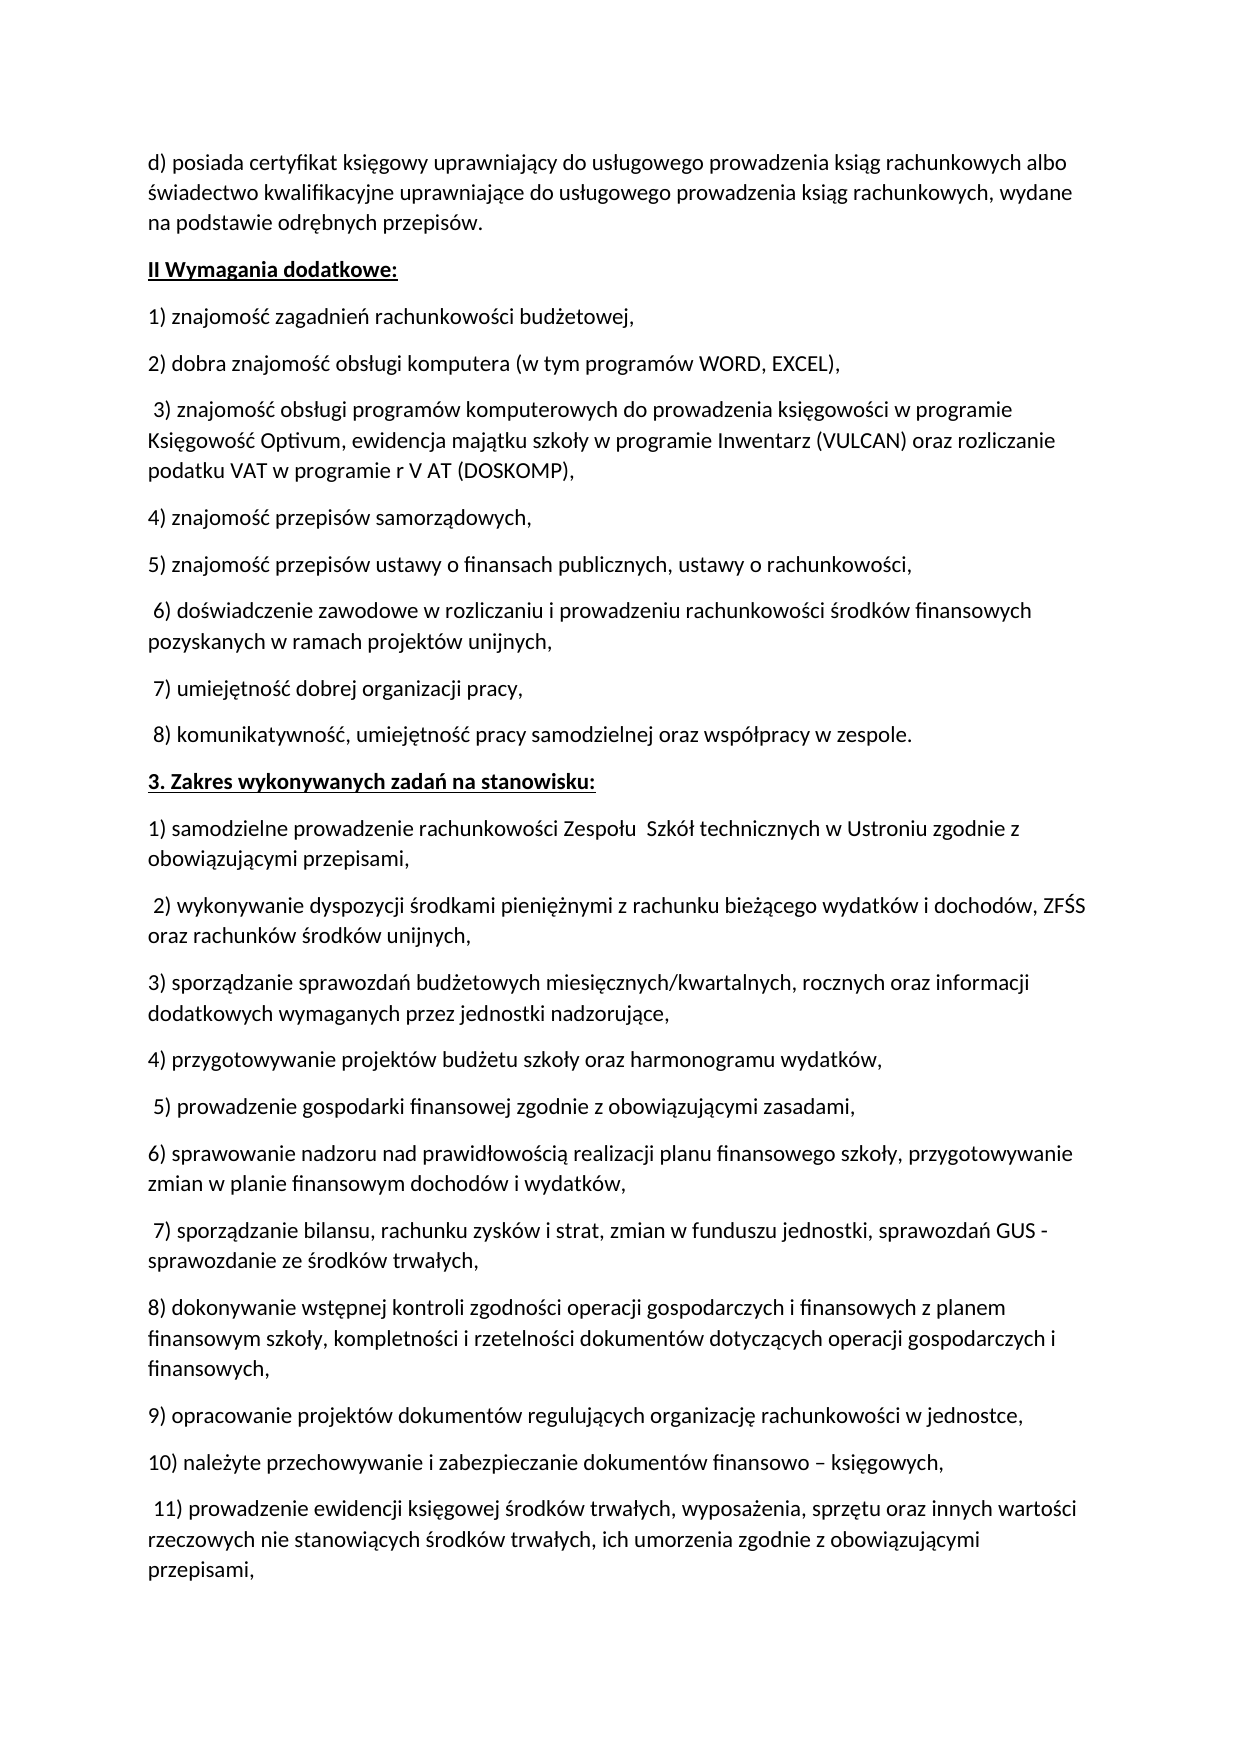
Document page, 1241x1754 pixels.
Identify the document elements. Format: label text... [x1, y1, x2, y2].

text 10) należyte przechowywanie i zabezpieczanie dokumentów finansowo – księgowych, [148, 1448, 1093, 1476]
text 9) opracowanie projektów dokumentów regulujących organizację rachunkowości w jednostce, [148, 1401, 1093, 1429]
text 4) znajomość przepisów samorządowych, [148, 503, 1093, 531]
text 3) znajomość obsługi programów komputerowych do prowadzenia księgowości w programie Księgowość Optivum, ewidencja majątku szkoły w programie Inwentarz (VULCAN) oraz rozliczanie podatku VAT w programie r V AT (DOSKOMP), [148, 396, 1093, 484]
text 11) prowadzenie ewidencji księgowej środków trwałych, wyposażenia, sprzętu oraz innych wartości rzeczowych nie stanowiących środków trwałych, ich umorzenia zgodnie z obowiązującymi przepisami, [148, 1494, 1093, 1583]
text 1) samodzielne prowadzenie rachunkowości Zespołu Szkół technicznych w Ustroniu zgodnie z obowiązującymi przepisami, [148, 814, 1093, 872]
text II Wymagania dodatkowe: [148, 255, 1093, 283]
text 2) dobra znajomość obsługi komputera (w tym programów WORD, EXCEL), [148, 349, 1093, 377]
text 7) sporządzanie bilansu, rachunku zysków i strat, zmian w funduszu jednostki, sprawozdań GUS - sprawozdanie ze środków trwałych, [148, 1216, 1093, 1274]
text 6) sprawowanie nadzoru nad prawidłowością realizacji planu finansowego szkoły, przygotowywanie zmian w planie finansowym dochodów i wydatków, [148, 1139, 1093, 1197]
text 5) znajomość przepisów ustawy o finansach publicznych, ustawy o rachunkowości, [148, 550, 1093, 578]
text 3. Zakres wykonywanych zadań na stanowisku: [148, 767, 1093, 795]
text 8) dokonywanie wstępnej kontroli zgodności operacji gospodarczych i finansowych z planem finansowym szkoły, kompletności i rzetelności dokumentów dotyczących operacji gospodarczych i finansowych, [148, 1293, 1093, 1382]
text 7) umiejętność dobrej organizacji pracy, [148, 674, 1093, 702]
text 2) wykonywanie dyspozycji środkami pieniężnymi z rachunku bieżącego wydatków i dochodów, ZFŚS oraz rachunków środków unijnych, [148, 891, 1093, 949]
text 3) sporządzanie sprawozdań budżetowych miesięcznych/kwartalnych, rocznych oraz informacji dodatkowych wymaganych przez jednostki nadzorujące, [148, 968, 1093, 1027]
text d) posiada certyfikat księgowy uprawniający do usługowego prowadzenia ksiąg rachunkowych albo świadectwo kwalifikacyjne uprawniające do usługowego prowadzenia ksiąg rachunkowych, wydane na podstawie odrębnych przepisów. [148, 148, 1093, 236]
text 1) znajomość zagadnień rachunkowości budżetowej, [148, 302, 1093, 330]
text 4) przygotowywanie projektów budżetu szkoły oraz harmonogramu wydatków, [148, 1046, 1093, 1073]
text 5) prowadzenie gospodarki finansowej zgodnie z obowiązującymi zasadami, [148, 1092, 1093, 1120]
text 8) komunikatywność, umiejętność pracy samodzielnej oraz współpracy w zespole. [148, 721, 1093, 748]
text 6) doświadczenie zawodowe w rozliczaniu i prowadzeniu rachunkowości środków finansowych pozyskanych w ramach projektów unijnych, [148, 597, 1093, 655]
